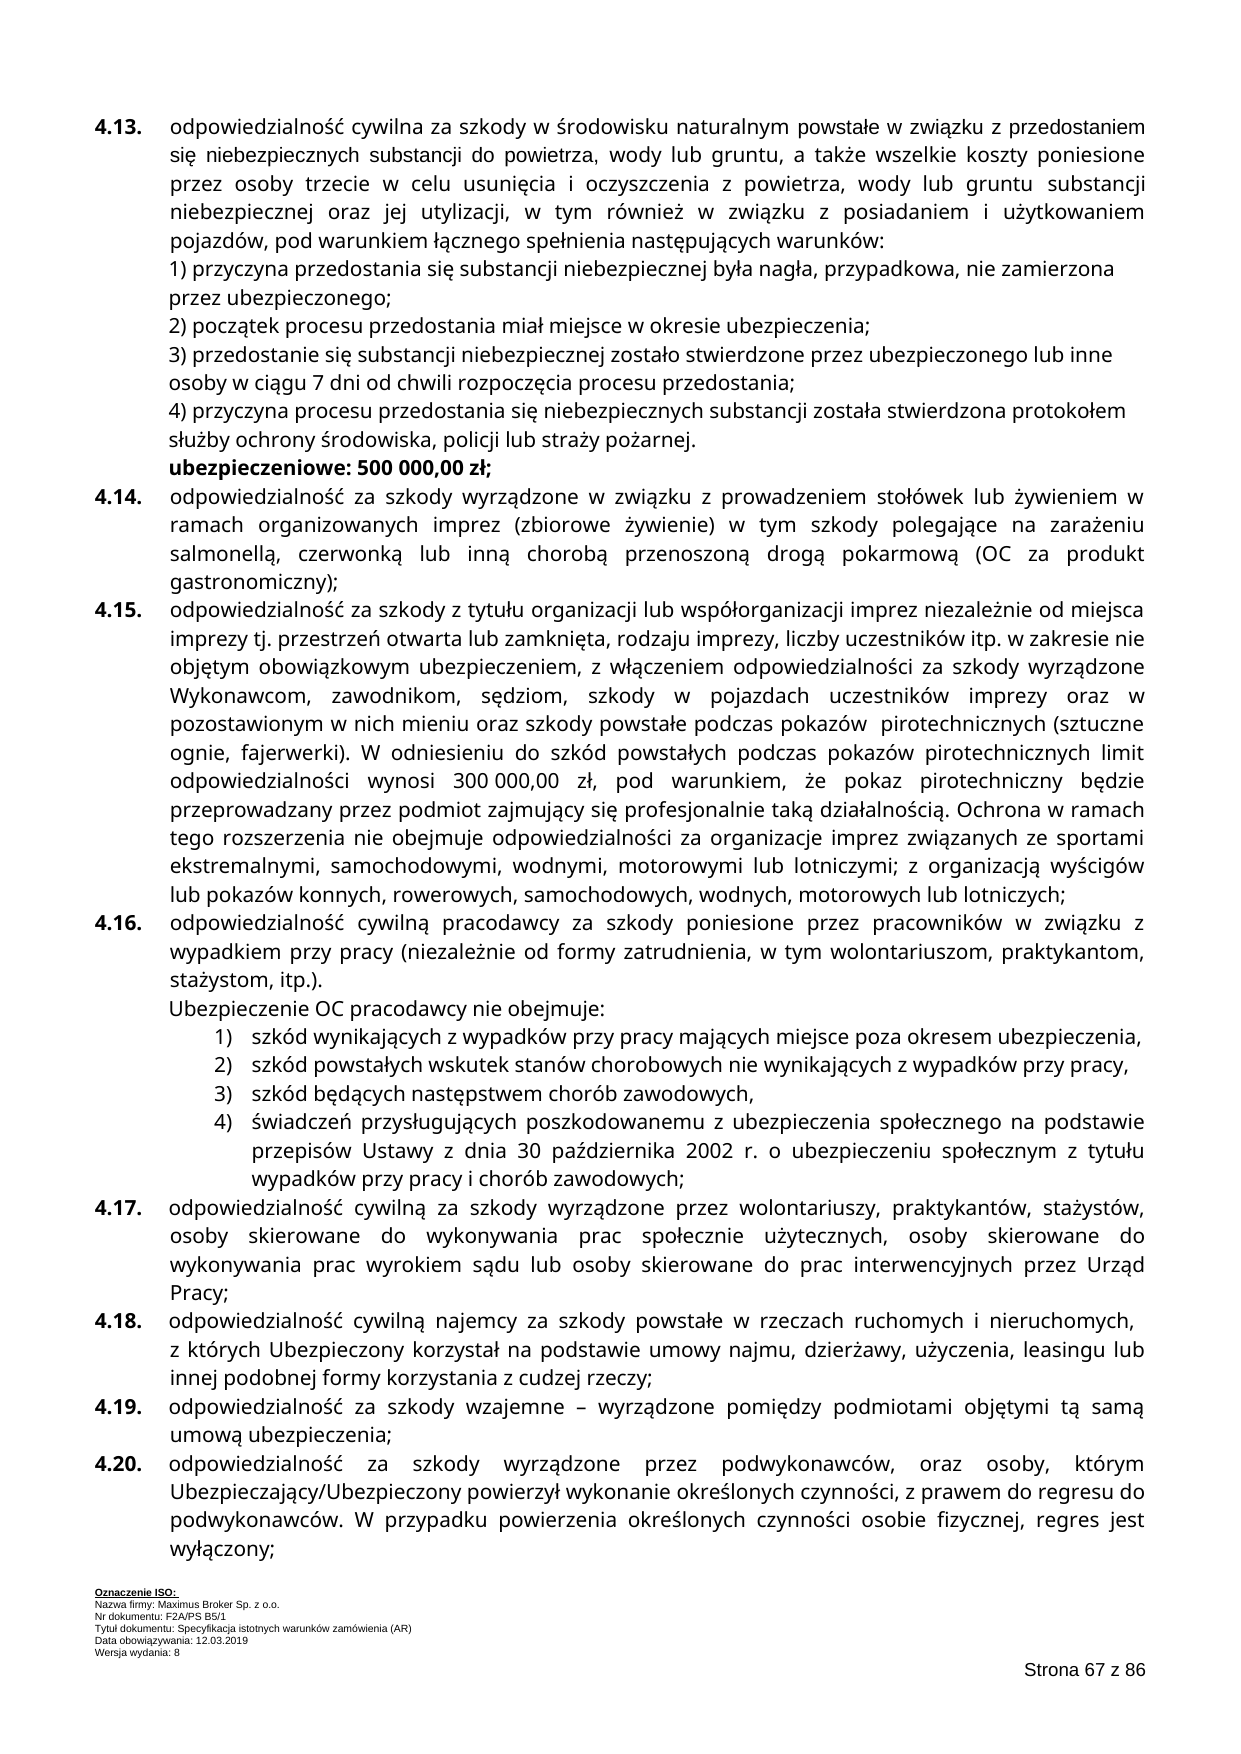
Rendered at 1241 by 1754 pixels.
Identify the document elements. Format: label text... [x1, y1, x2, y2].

text 1) przyczyna przedostania się substancji niebezpiecznej była nagła, przypadkowa, nie zamierzona przez ubezpieczonego; [168, 254, 1146, 311]
list odpowiedzialność cywilna za szkody w środowisku naturalnym powstałe w związku z przedostaniem się niebezpiecznych substancji do powietrza, wody lub gruntu, a także wszelkie koszty poniesione przez osoby trzecie w celu usunięcia i oczyszczenia z powietrza, wody lub gruntu substancji niebezpiecznej oraz jej utylizacji, w tym również w związku z posiadaniem i użytkowaniem pojazdów, pod warunkiem łącznego spełnienia następujących warunków: [94, 112, 1146, 254]
list odpowiedzialność cywilną najemcy za szkody powstałe w rzeczach ruchomych i nieruchomych, z których Ubezpieczony korzystał na podstawie umowy najmu, dzierżawy, użyczenia, leasingu lub innej podobnej formy korzystania z cudzej rzeczy; [94, 1307, 1146, 1392]
list odpowiedzialność za szkody z tytułu organizacji lub współorganizacji imprez niezależnie od miejsca imprezy tj. przestrzeń otwarta lub zamknięta, rodzaju imprezy, liczby uczestników itp. w zakresie nie objętym obowiązkowym ubezpieczeniem, z włączeniem odpowiedzialności za szkody wyrządzone Wykonawcom, zawodnikom, sędziom, szkody w pojazdach uczestników imprezy oraz w pozostawionym w nich mieniu oraz szkody powstałe podczas pokazów pirotechnicznych (sztuczne ognie, fajerwerki). W odniesieniu do szkód powstałych podczas pokazów pirotechnicznych limit odpowiedzialności wynosi 300 000,00 zł, pod warunkiem, że pokaz pirotechniczny będzie przeprowadzany przez podmiot zajmujący się profesjonalnie taką działalnością. Ochrona w ramach tego rozszerzenia nie obejmuje odpowiedzialności za organizacje imprez związanych ze sportami ekstremalnymi, samochodowymi, wodnymi, motorowymi lub lotniczymi; z organizacją wyścigów lub pokazów konnych, rowerowych, samochodowych, wodnych, motorowych lub lotniczych; [94, 596, 1146, 908]
list szkód powstałych wskutek stanów chorobowych nie wynikających z wypadków przy pracy, [214, 1051, 1146, 1079]
list odpowiedzialność cywilną pracodawcy za szkody poniesione przez pracowników w związku z wypadkiem przy pracy (niezależnie od formy zatrudnienia, w tym wolontariuszom, praktykantom, stażystom, itp.). [94, 908, 1146, 994]
text Ubezpieczenie OC pracodawcy nie obejmuje: [168, 994, 1146, 1022]
list świadczeń przysługujących poszkodowanemu z ubezpieczenia społecznego na podstawie przepisów Ustawy z dnia 30 października 2002 r. o ubezpieczeniu społecznym z tytułu wypadków przy pracy i chorób zawodowych; [214, 1107, 1146, 1193]
text 3) przedostanie się substancji niebezpiecznej zostało stwierdzone przez ubezpieczonego lub inne osoby w ciągu 7 dni od chwili rozpoczęcia procesu przedostania; [168, 340, 1146, 397]
list szkód wynikających z wypadków przy pracy mających miejsce poza okresem ubezpieczenia, [214, 1022, 1146, 1051]
list odpowiedzialność za szkody wzajemne – wyrządzone pomiędzy podmiotami objętymi tą samą umową ubezpieczenia; [94, 1392, 1146, 1449]
list odpowiedzialność za szkody wyrządzone przez podwykonawców, oraz osoby, którym Ubezpieczający/Ubezpieczony powierzył wykonanie określonych czynności, z prawem do regresu do podwykonawców. W przypadku powierzenia określonych czynności osobie fizycznej, regres jest wyłączony; [94, 1449, 1146, 1562]
text 4) przyczyna procesu przedostania się niebezpiecznych substancji została stwierdzona protokołem służby ochrony środowiska, policji lub straży pożarnej. [168, 397, 1146, 453]
list odpowiedzialność cywilną za szkody wyrządzone przez wolontariuszy, praktykantów, stażystów, osoby skierowane do wykonywania prac społecznie użytecznych, osoby skierowane do wykonywania prac wyrokiem sądu lub osoby skierowane do prac interwencyjnych przez Urząd Pracy; [94, 1193, 1146, 1307]
text ubezpieczeniowe: 500 000,00 zł; [168, 453, 1146, 482]
list szkód będących następstwem chorób zawodowych, [214, 1079, 1146, 1107]
text 2) początek procesu przedostania miał miejsce w okresie ubezpieczenia; [168, 311, 1146, 340]
list odpowiedzialność za szkody wyrządzone w związku z prowadzeniem stołówek lub żywieniem w ramach organizowanych imprez (zbiorowe żywienie) w tym szkody polegające na zarażeniu salmonellą, czerwonką lub inną chorobą przenoszoną drogą pokarmową (OC za produkt gastronomiczny); [94, 482, 1146, 596]
